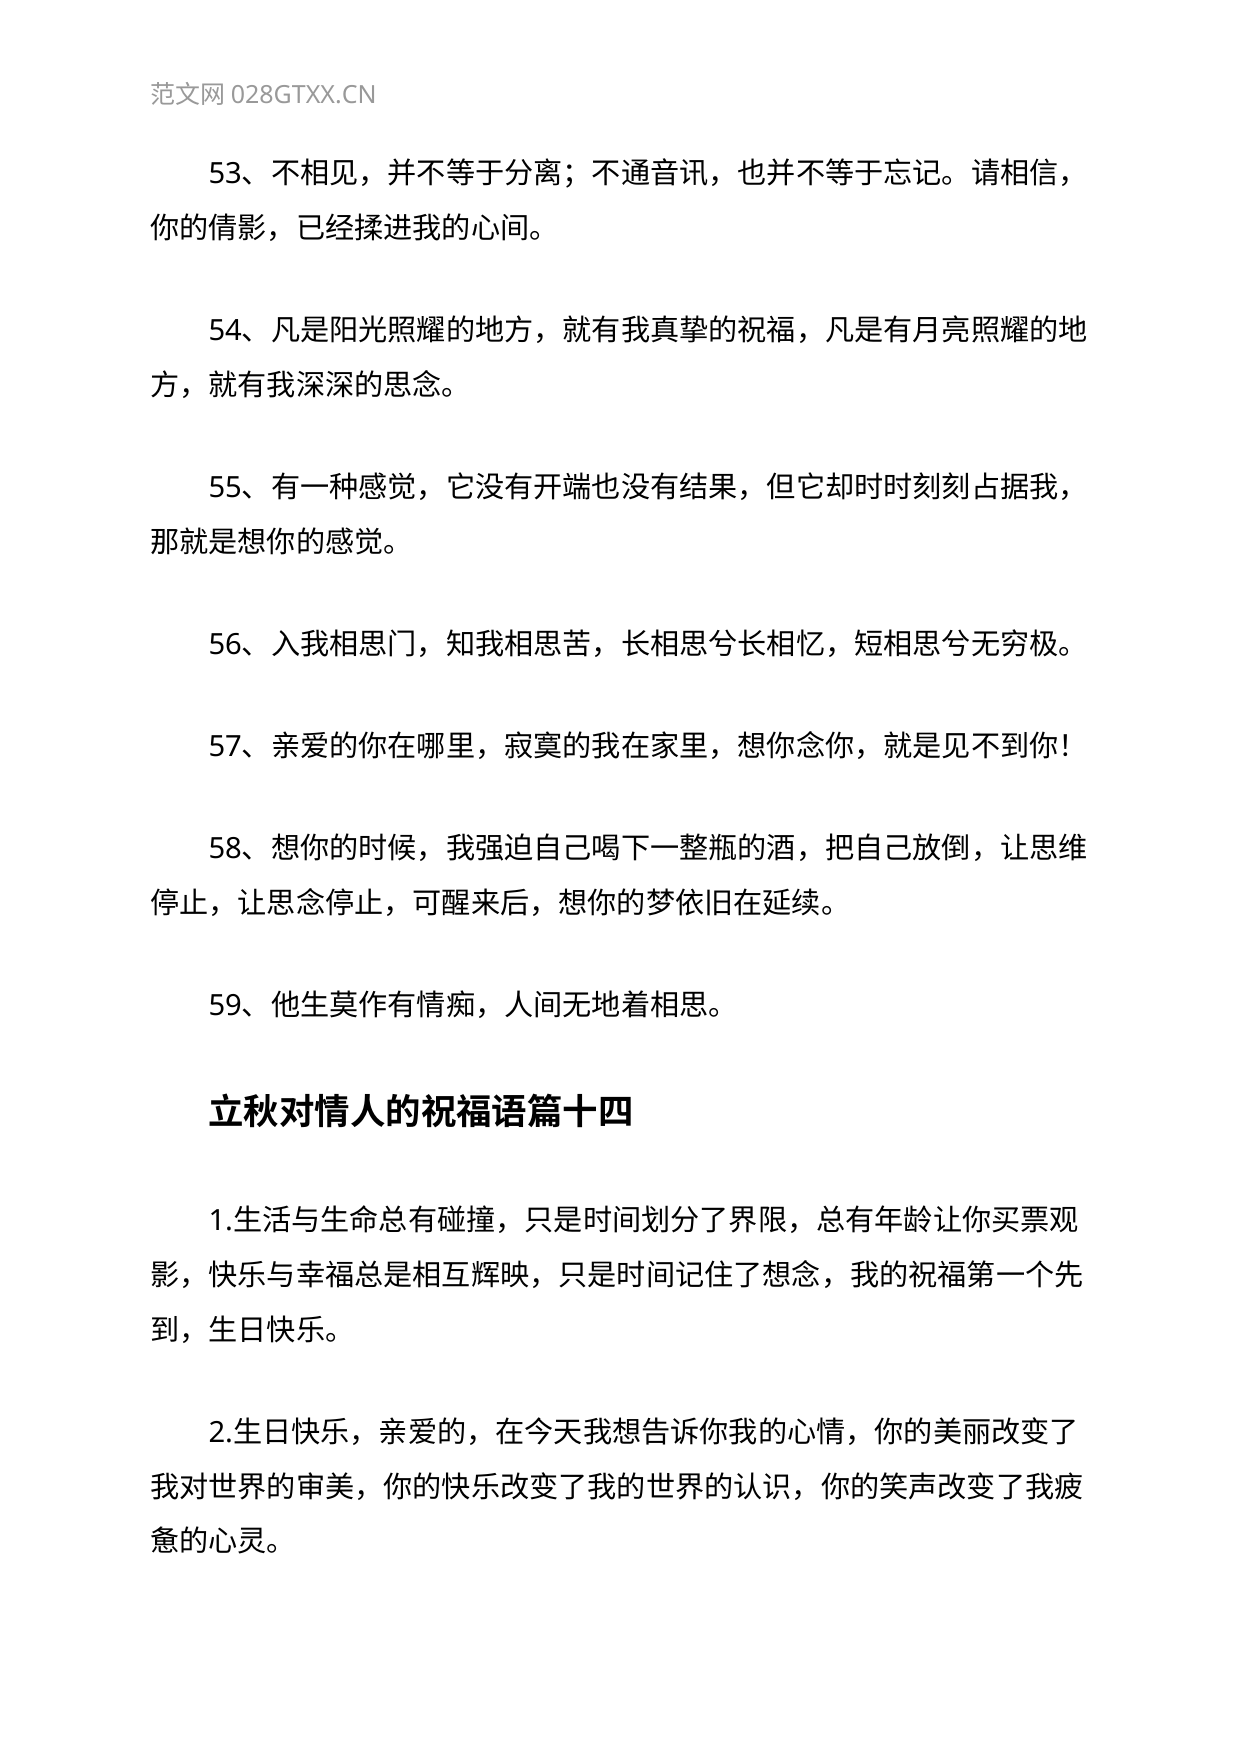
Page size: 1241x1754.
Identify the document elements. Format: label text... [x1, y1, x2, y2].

text 57、亲爱的你在哪里，寂寞的我在家里，想你念你，就是见不到你！ [150, 722, 1090, 765]
text 54、凡是阳光照耀的地方，就有我真挚的祝福，凡是有月亮照耀的地方，就有我深深的思念。 [150, 307, 1090, 404]
text 59、他生莫作有情痴，人间无地着相思。 [150, 981, 1090, 1023]
text 53、不相见，并不等于分离；不通音讯，也并不等于忘记。请相信，你的倩影，已经揉进我的心间。 [150, 150, 1090, 247]
text 56、入我相思门，知我相思苦，长相思兮长相忆，短相思兮无穷极。 [150, 620, 1090, 663]
text 58、想你的时候，我强迫自己喝下一整瓶的酒，把自己放倒，让思维停止，让思念停止，可醒来后，想你的梦依旧在延续。 [150, 824, 1090, 922]
text 1.生活与生命总有碰撞，只是时间划分了界限，总有年龄让你买票观影，快乐与幸福总是相互辉映，只是时间记住了想念，我的祝福第一个先到，生日快乐。 [150, 1196, 1090, 1349]
text 立秋对情人的祝福语篇十四 [150, 1083, 1090, 1134]
text 2.生日快乐，亲爱的，在今天我想告诉你我的心情，你的美丽改变了我对世界的审美，你的快乐改变了我的世界的认识，你的笑声改变了我疲惫的心灵。 [150, 1408, 1090, 1560]
text 55、有一种感觉，它没有开端也没有结果，但它却时时刻刻占据我，那就是想你的感觉。 [150, 463, 1090, 561]
